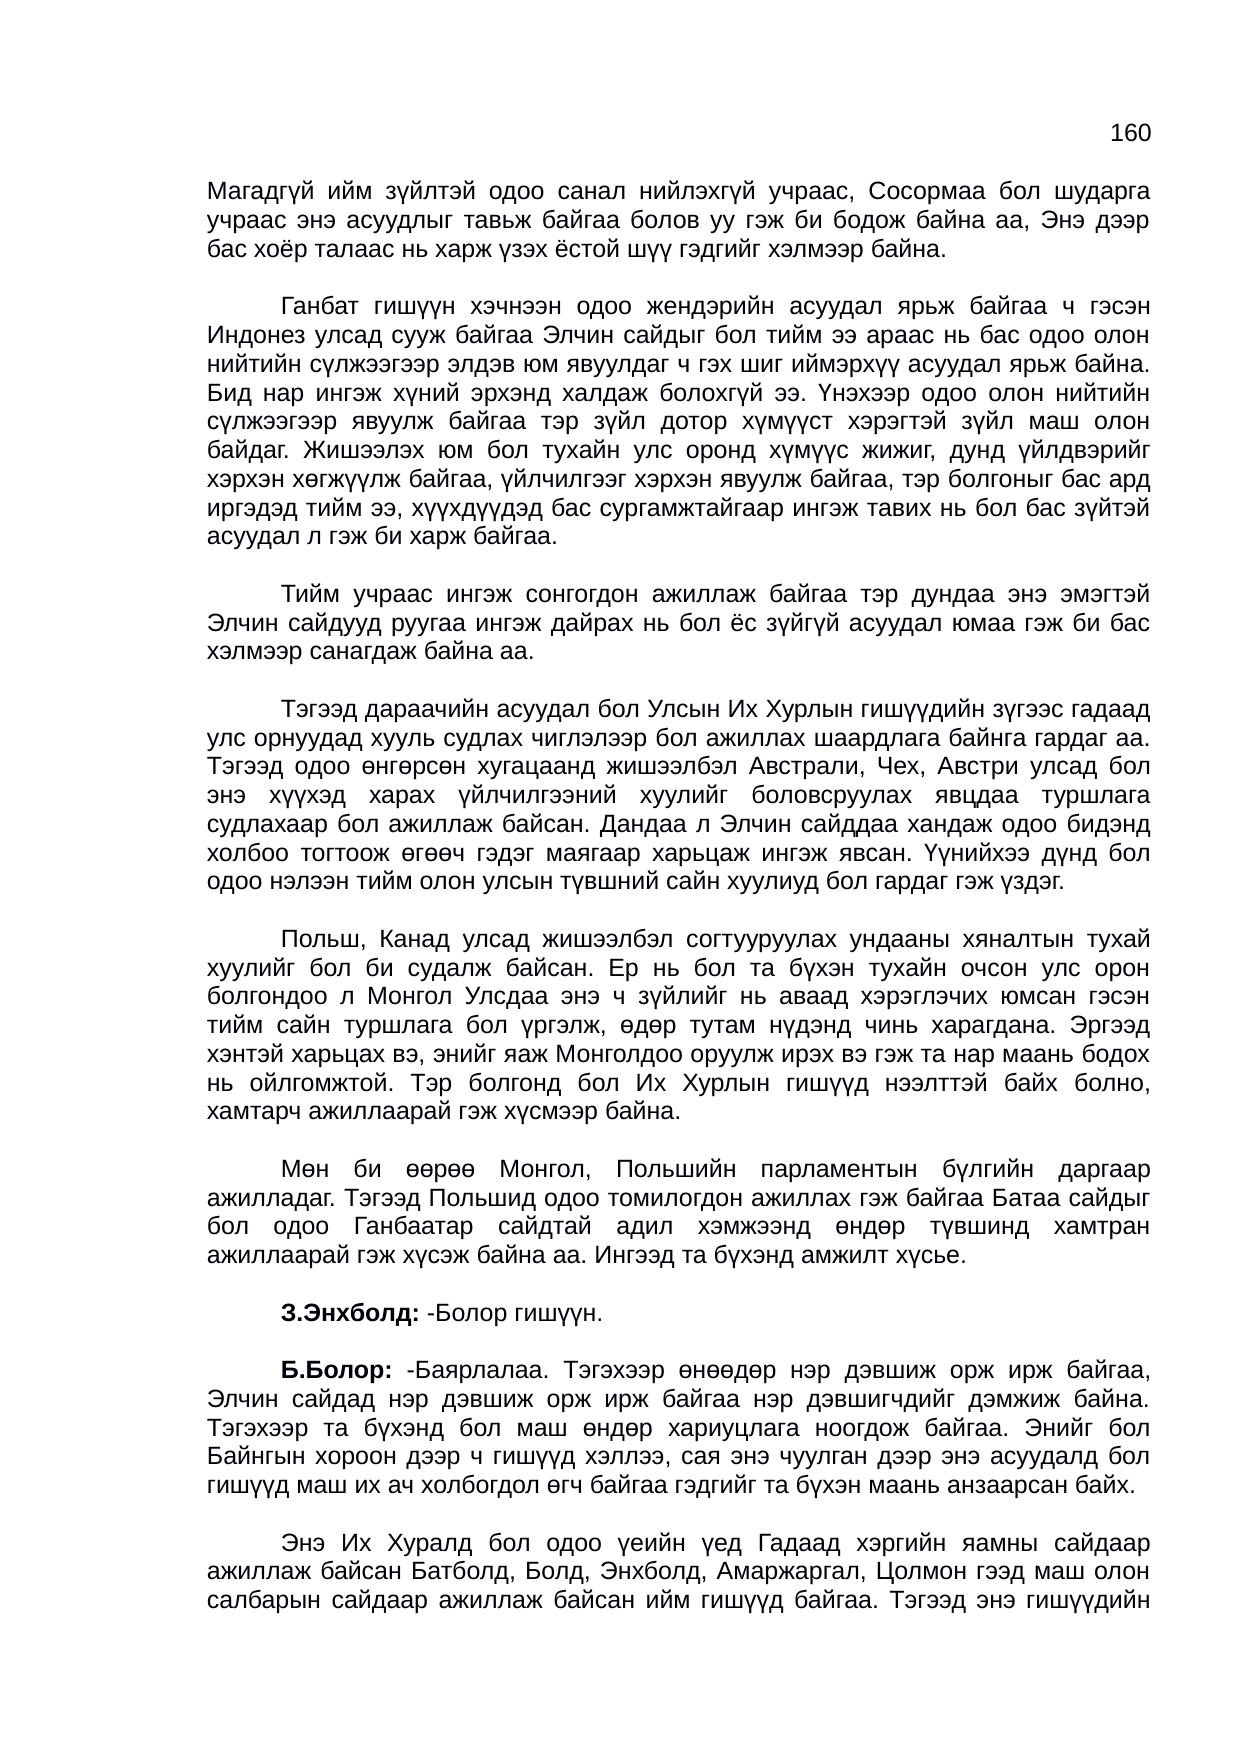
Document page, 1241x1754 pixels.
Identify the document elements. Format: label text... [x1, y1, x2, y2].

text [207, 1528, 1152, 1614]
text Ганбат гишүүн хэчнээн одоо жендэрийн асуудал ярьж байгаа ч гэсэн Индонез улсад сууж байгаа Элчин сайдыг бол тийм ээ араас нь бас одоо олон нийтийн сүлжээгээр элдэв юм явуулдаг ч гэх шиг иймэрхүү асуудал ярьж байна. Бид нар ингэж хүний эрхэнд халдаж болохгүй ээ. Үнэхээр одоо олон нийтийн сүлжээгээр явуулж байгаа тэр зүйл дотор хүмүүст хэрэгтэй зүйл маш олон байдаг. Жишээлэх юм бол тухайн улс оронд хүмүүс жижиг, дунд үйлдвэрийг хэрхэн хөгжүүлж байгаа, үйлчилгээг хэрхэн явуулж байгаа, тэр болгоныг бас ард иргэдэд тийм ээ, хүүхдүүдэд бас сургамжтайгаар ингэж тавих нь бол бас зүйтэй асуудал л гэж би харж байгаа. [207, 291, 1152, 550]
text Б.Болор: -Баярлалаа. Тэгэхээр өнөөдөр нэр дэвшиж орж ирж байгаа, Элчин сайдад нэр дэвшиж орж ирж байгаа нэр дэвшигчдийг дэмжиж байна. Тэгэхээр та бүхэнд бол маш өндөр хариуцлага ноогдож байгаа. Энийг бол Байнгын хороон дээр ч гишүүд хэллээ, сая энэ чуулган дээр энэ асуудалд бол гишүүд маш их ач холбогдол өгч байгаа гэдгийг та бүхэн маань анзаарсан байх. [207, 1355, 1152, 1499]
text Польш, Канад улсад жишээлбэл согтууруулах ундааны хяналтын тухай хуулийг бол би судалж байсан. Ер нь бол та бүхэн тухайн очсон улс орон болгондоо л Монгол Улсдаа энэ ч зүйлийг нь аваад хэрэглэчих юмсан гэсэн тийм сайн туршлага бол үргэлж, өдөр тутам нүдэнд чинь харагдана. Эргээд хэнтэй харьцах вэ, энийг яаж Монголдоо оруулж ирэх вэ гэж та нар маань бодох нь ойлгомжтой. Тэр болгонд бол Их Хурлын гишүүд нээлттэй байх болно, хамтарч ажиллаарай гэж хүсмээр байна. [207, 924, 1152, 1125]
text Тийм учраас ингэж сонгогдон ажиллаж байгаа тэр дундаа энэ эмэгтэй Элчин сайдууд руугаа ингэж дайрах нь бол ёс зүйгүй асуудал юмаа гэж би бас хэлмээр санагдаж байна аа. [207, 579, 1152, 665]
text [207, 176, 1152, 263]
text Мөн би өөрөө Монгол, Польшийн парламентын бүлгийн даргаар ажилладаг. Тэгээд Польшид одоо томилогдон ажиллах гэж байгаа Батаа сайдыг бол одоо Ганбаатар сайдтай адил хэмжээнд өндөр түвшинд хамтран ажиллаарай гэж хүсэж байна аа. Ингээд та бүхэнд амжилт хүсье. [207, 1154, 1152, 1269]
text З.Энхболд: -Болор гишүүн. [207, 1298, 1152, 1326]
text Тэгээд дараачийн асуудал бол Улсын Их Хурлын гишүүдийн зүгээс гадаад улс орнуудад хууль судлах чиглэлээр бол ажиллах шаардлага байнга гардаг аа. Тэгээд одоо өнгөрсөн хугацаанд жишээлбэл Австрали, Чех, Австри улсад бол энэ хүүхэд харах үйлчилгээний хуулийг боловсруулах явцдаа туршлага судлахаар бол ажиллаж байсан. Дандаа л Элчин сайддаа хандаж одоо бидэнд холбоо тогтоож өгөөч гэдэг маягаар харьцаж ингэж явсан. Үүнийхээ дүнд бол одоо нэлээн тийм олон улсын түвшний сайн хуулиуд бол гардаг гэж үздэг. [207, 694, 1152, 895]
